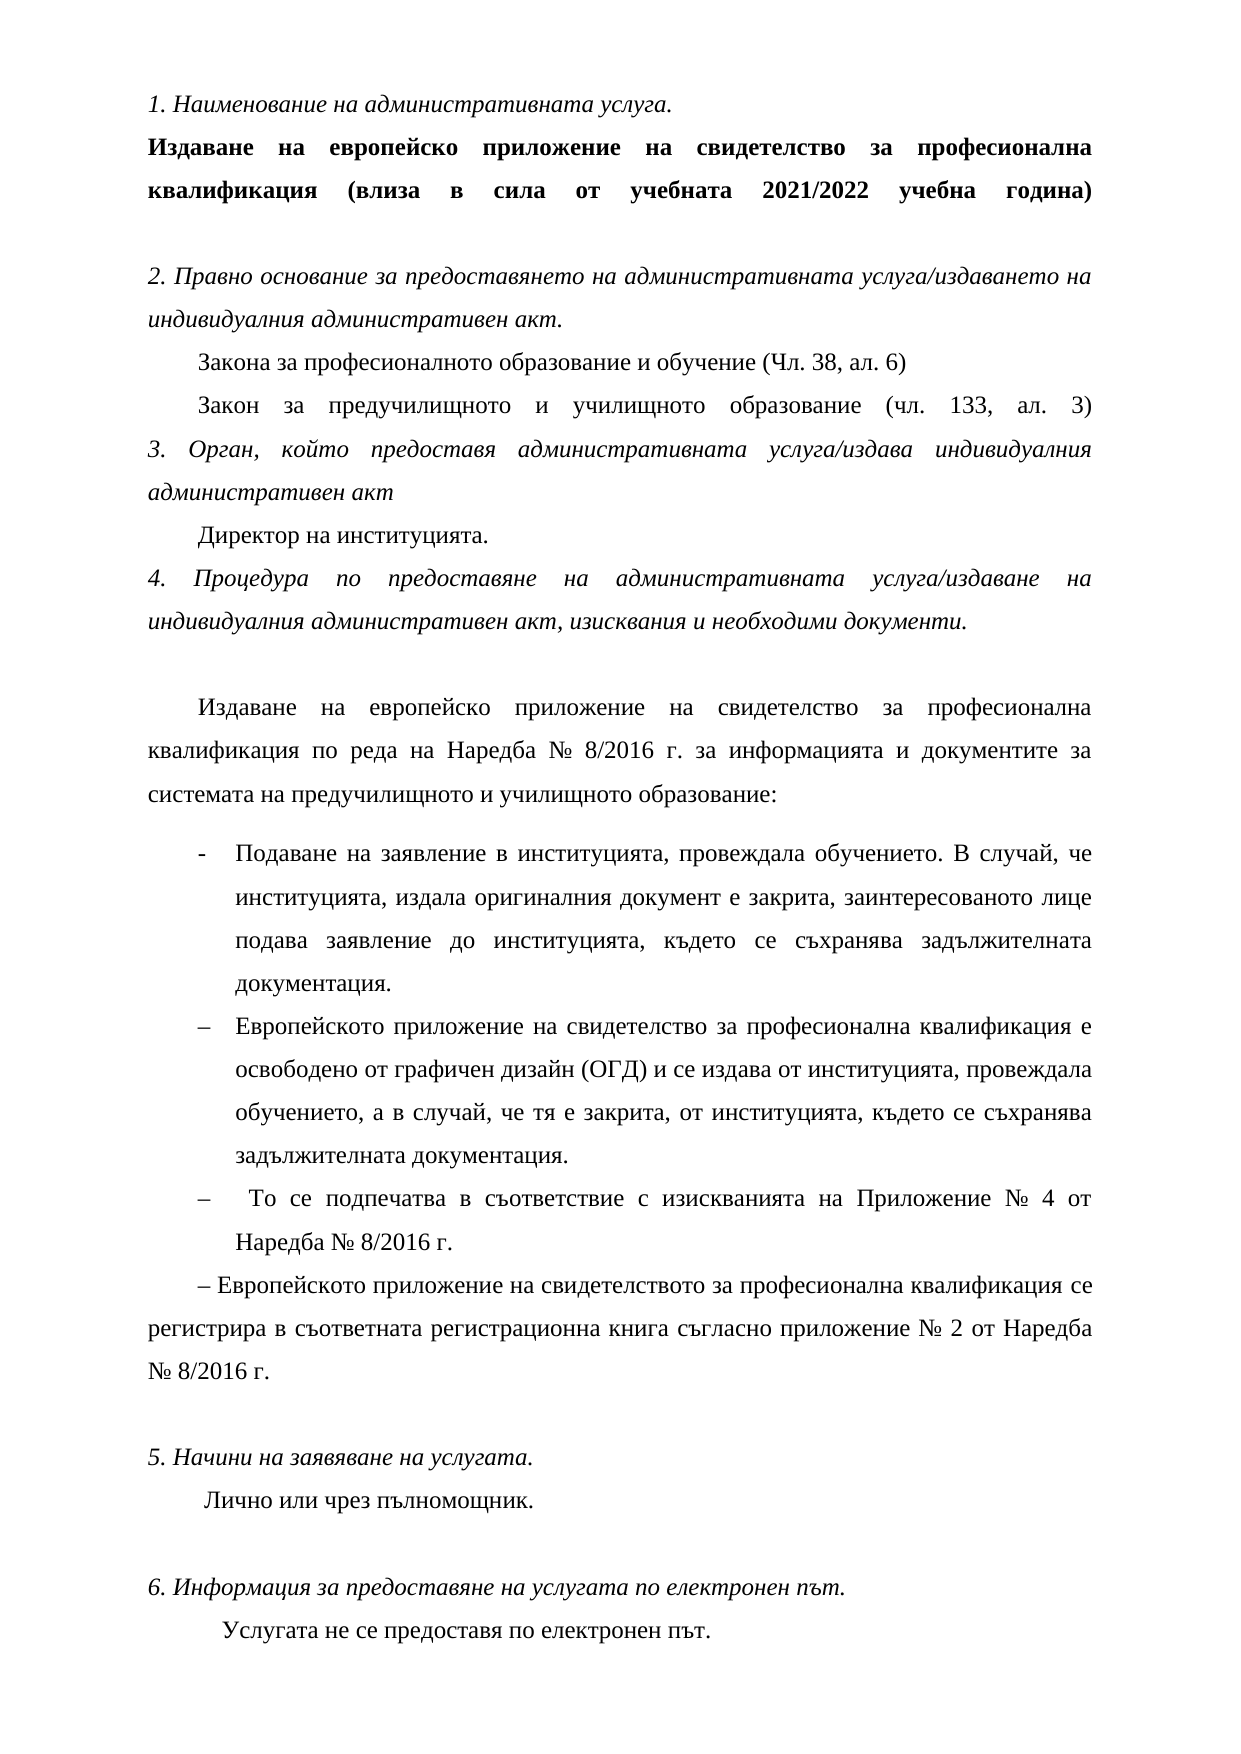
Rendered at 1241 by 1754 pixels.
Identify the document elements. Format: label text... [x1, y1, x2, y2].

text Лично или чрез пълномощник. 6. Информация за предоставяне на услугата по електронен път. [148, 1485, 1093, 1600]
text Закона за професионалното образование и обучение (Чл. 38, ал. 6) [148, 347, 1093, 376]
list Подаване на заявление в институцията, провеждала обучението. В случай, че институцията, издала оригиналния документ е закрита, заинтересованото лице подава заявление до институцията, където се съхранява задължителната документация. [198, 838, 1093, 997]
list Европейското приложение на свидетелство за професионална квалификация е освободено от графичен дизайн (ОГД) и се издава от институцията, провеждала обучението, а в случай, че тя е закрита, от институцията, където се съхранява задължителната документация. [198, 1011, 1093, 1169]
text Директор на институцията. [148, 520, 1093, 549]
text 4. Процедура по предоставяне на административната услуга/издаване на индивидуалния административен акт, изисквания и необходими документи. [148, 563, 1093, 635]
text Закон за предучилищното и училищното образование (чл. 133, ал. 3) 3. Орган, който предоставя административната услуга/издава индивидуалния административен акт [148, 391, 1093, 506]
text Услугата не се предоставя по електронен път. [221, 1615, 1093, 1643]
text – Европейското приложение на свидетелството за професионална квалификация се регистрира в съответната регистрационна книга съгласно приложение № 2 от Наредба № 8/2016 г. [148, 1270, 1093, 1385]
text Издаване на европейско приложение на свидетелство за професионална квалификация (влиза в сила от учебната 2021/2022 учебна година) 2. Правно основание за предоставянето на административната услуга/издаването на индивидуалния административен акт. [148, 132, 1093, 333]
list То се подпечатва в съответствие с изискванията на Приложение № 4 от Наредба № 8/2016 г. [198, 1183, 1093, 1255]
text 1. Наименование на административната услуга. [148, 89, 1093, 117]
text Издаване на европейско приложение на свидетелство за професионална квалификация по реда на Наредба № 8/2016 г. за информацията и документите за системата на предучилищното и училищното образование: [148, 692, 1093, 807]
text 5. Начини на заявяване на услугата. [148, 1442, 1093, 1471]
